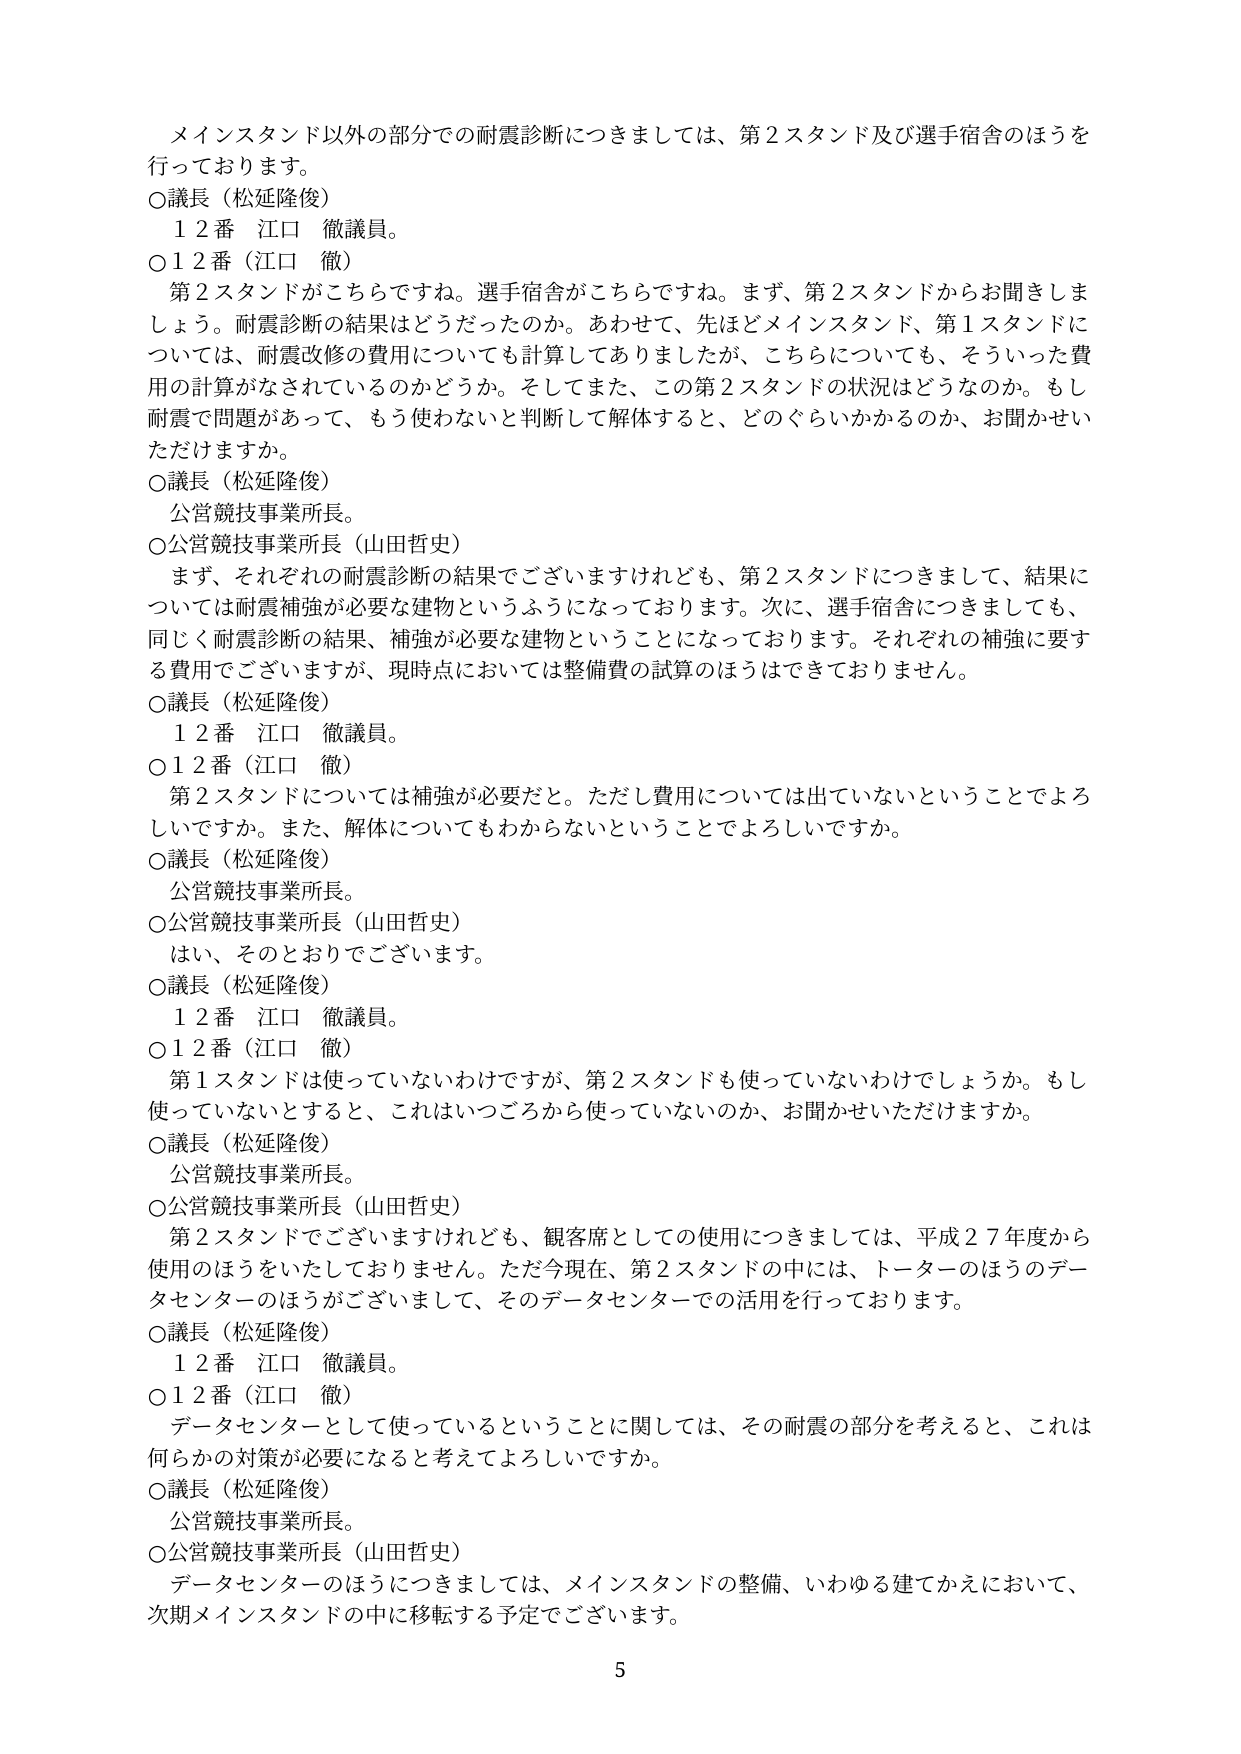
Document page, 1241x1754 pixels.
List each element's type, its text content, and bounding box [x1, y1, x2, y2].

text ○議長（松延隆俊） [148, 1315, 1092, 1346]
text ○議長（松延隆俊） [148, 464, 1092, 496]
text データセンターとして使っているということに関しては、その耐震の部分を考えると、これは何らかの対策が必要になると考えてよろしいですか。 [148, 1409, 1092, 1472]
text １２番 江口 徹議員。 [148, 213, 1092, 244]
text 公営競技事業所長。 [148, 1157, 1092, 1189]
text ○１２番（江口 徹） [148, 1031, 1092, 1063]
text ○１２番（江口 徹） [148, 244, 1092, 276]
text ○１２番（江口 徹） [148, 748, 1092, 779]
text はい、そのとおりでございます。 [148, 937, 1092, 968]
text ○議長（松延隆俊） [148, 685, 1092, 716]
text 第２スタンドについては補強が必要だと。ただし費用については出ていないということでよろしいですか。また、解体についてもわからないということでよろしいですか。 [148, 779, 1092, 842]
text １２番 江口 徹議員。 [148, 1346, 1092, 1378]
text 公営競技事業所長。 [148, 496, 1092, 527]
text 公営競技事業所長。 [148, 1504, 1092, 1535]
text 第１スタンドは使っていないわけですが、第２スタンドも使っていないわけでしょうか。もし使っていないとすると、これはいつごろから使っていないのか、お聞かせいただけますか。 [148, 1063, 1092, 1126]
text 第２スタンドがこちらですね。選手宿舎がこちらですね。まず、第２スタンドからお聞きしましょう。耐震診断の結果はどうだったのか。あわせて、先ほどメインスタンド、第１スタンドについては、耐震改修の費用についても計算してありましたが、こちらについても、そういった費用の計算がなされているのかどうか。そしてまた、この第２スタンドの状況はどうなのか。もし耐震で問題があって、もう使わないと判断して解体すると、どのぐらいかかるのか、お聞かせいただけますか。 [148, 276, 1092, 464]
text ○議長（松延隆俊） [148, 1126, 1092, 1157]
text ○議長（松延隆俊） [148, 842, 1092, 874]
text ○議長（松延隆俊） [148, 968, 1092, 1000]
text ○公営競技事業所長（山田哲史） [148, 905, 1092, 937]
text メインスタンド以外の部分での耐震診断につきましては、第２スタンド及び選手宿舎のほうを行っております。 [148, 118, 1092, 181]
text 公営競技事業所長。 [148, 874, 1092, 905]
text ○１２番（江口 徹） [148, 1378, 1092, 1409]
text ○公営競技事業所長（山田哲史） [148, 527, 1092, 559]
text 第２スタンドでございますけれども、観客席としての使用につきましては、平成２７年度から使用のほうをいたしておりません。ただ今現在、第２スタンドの中には、トーターのほうのデータセンターのほうがございまして、そのデータセンターでの活用を行っております。 [148, 1220, 1092, 1315]
text ○公営競技事業所長（山田哲史） [148, 1189, 1092, 1220]
text データセンターのほうにつきましては、メインスタンドの整備、いわゆる建てかえにおいて、次期メインスタンドの中に移転する予定でございます。 [148, 1567, 1092, 1630]
text ○議長（松延隆俊） [148, 1472, 1092, 1504]
text １２番 江口 徹議員。 [148, 716, 1092, 748]
text ○公営競技事業所長（山田哲史） [148, 1535, 1092, 1567]
text まず、それぞれの耐震診断の結果でございますけれども、第２スタンドにつきまして、結果については耐震補強が必要な建物というふうになっております。次に、選手宿舎につきましても、同じく耐震診断の結果、補強が必要な建物ということになっております。それぞれの補強に要する費用でございますが、現時点においては整備費の試算のほうはできておりません。 [148, 559, 1092, 685]
text １２番 江口 徹議員。 [148, 1000, 1092, 1031]
text ○議長（松延隆俊） [148, 181, 1092, 213]
